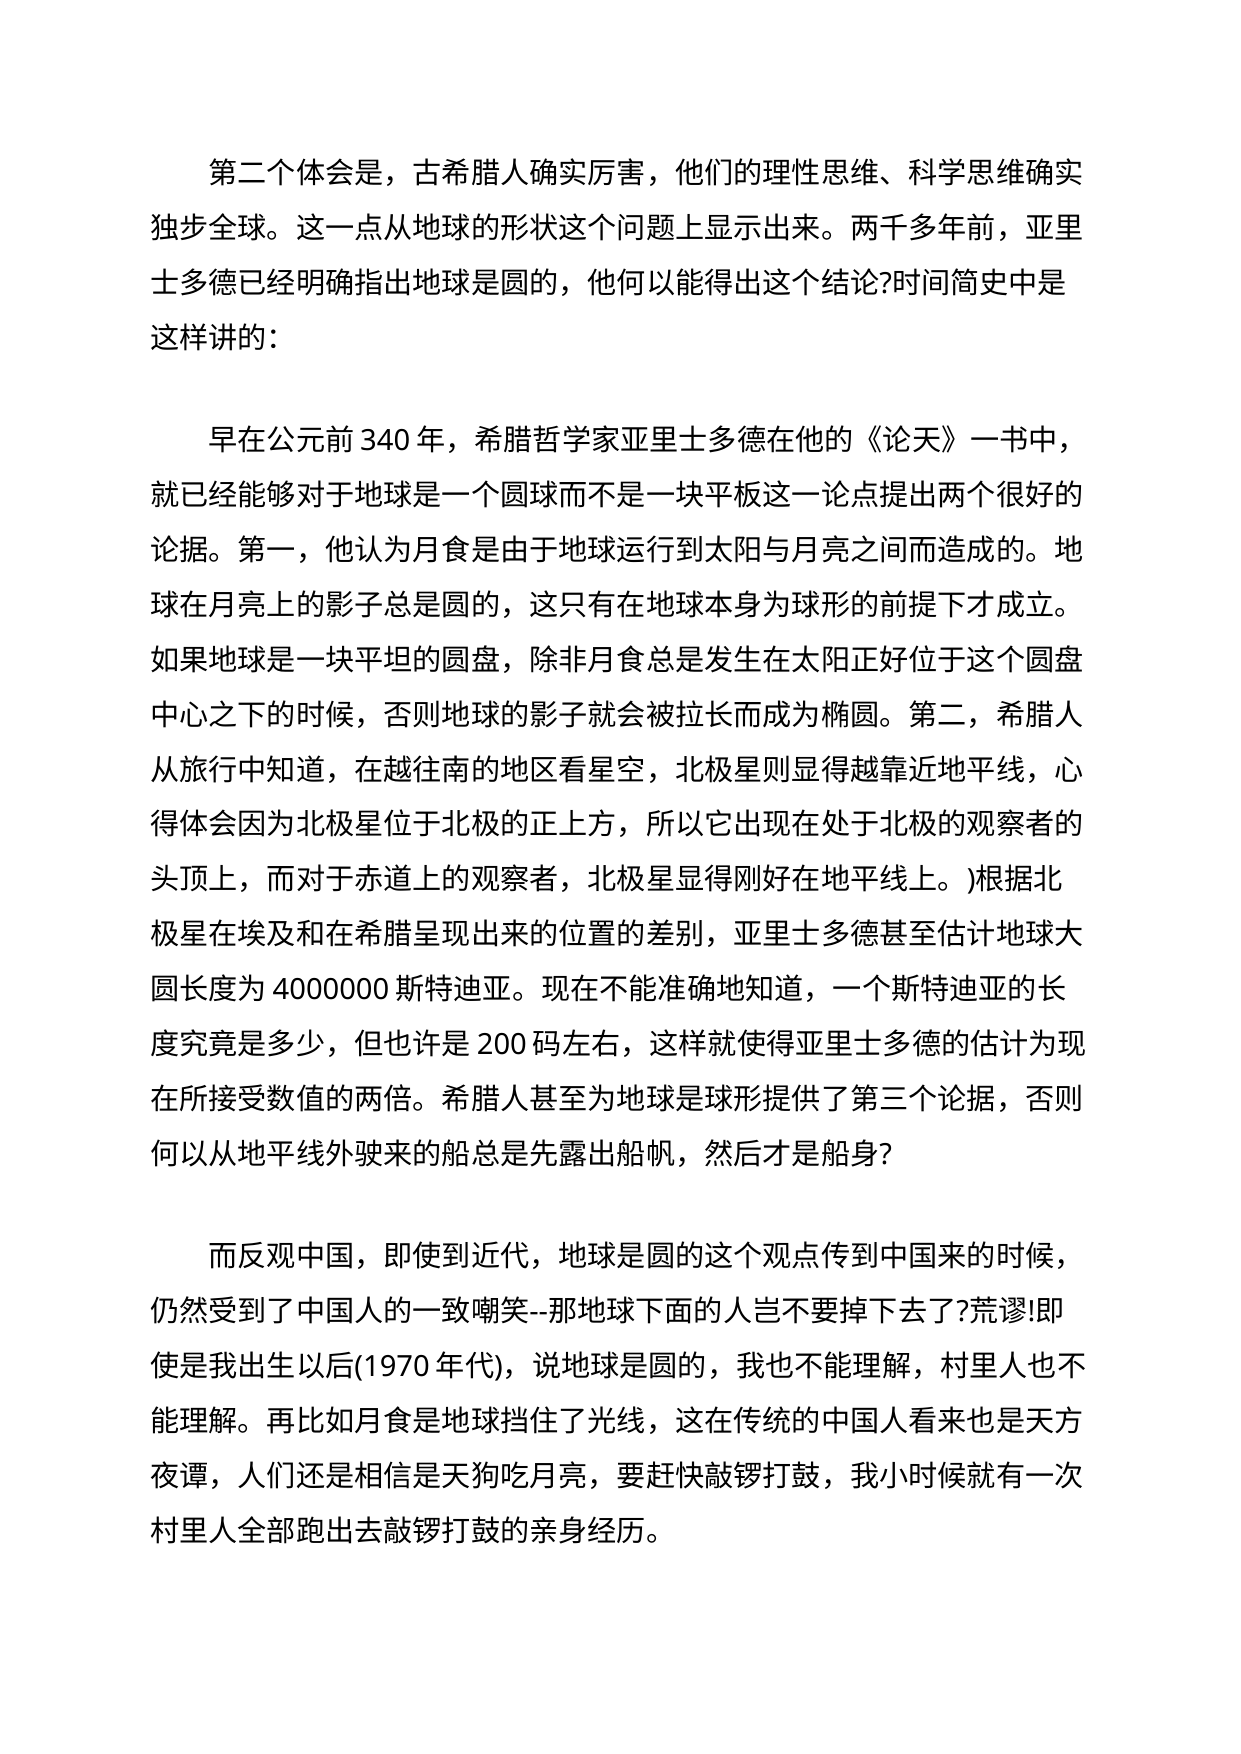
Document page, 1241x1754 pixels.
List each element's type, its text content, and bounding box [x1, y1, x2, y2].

text 而反观中国，即使到近代，地球是圆的这个观点传到中国来的时候，仍然受到了中国人的一致嘲笑--那地球下面的人岂不要掉下去了?荒谬!即使是我出生以后(1970年代)，说地球是圆的，我也不能理解，村里人也不能理解。再比如月食是地球挡住了光线，这在传统的中国人看来也是天方夜谭，人们还是相信是天狗吃月亮，要赶快敲锣打鼓，我小时候就有一次村里人全部跑出去敲锣打鼓的亲身经历。 [150, 1233, 1090, 1549]
text 第二个体会是，古希腊人确实厉害，他们的理性思维、科学思维确实独步全球。这一点从地球的形状这个问题上显示出来。两千多年前，亚里士多德已经明确指出地球是圆的，他何以能得出这个结论?时间简史中是这样讲的： [150, 150, 1090, 357]
text 早在公元前340年，希腊哲学家亚里士多德在他的《论天》一书中，就已经能够对于地球是一个圆球而不是一块平板这一论点提出两个很好的论据。第一，他认为月食是由于地球运行到太阳与月亮之间而造成的。地球在月亮上的影子总是圆的，这只有在地球本身为球形的前提下才成立。如果地球是一块平坦的圆盘，除非月食总是发生在太阳正好位于这个圆盘中心之下的时候，否则地球的影子就会被拉长而成为椭圆。第二，希腊人从旅行中知道，在越往南的地区看星空，北极星则显得越靠近地平线，心得体会因为北极星位于北极的正上方，所以它出现在处于北极的观察者的头顶上，而对于赤道上的观察者，北极星显得刚好在地平线上。)根据北极星在埃及和在希腊呈现出来的位置的差别，亚里士多德甚至估计地球大圆长度为4000000斯特迪亚。现在不能准确地知道，一个斯特迪亚的长度究竟是多少，但也许是200码左右，这样就使得亚里士多德的估计为现在所接受数值的两倍。希腊人甚至为地球是球形提供了第三个论据，否则何以从地平线外驶来的船总是先露出船帆，然后才是船身? [150, 417, 1090, 1173]
